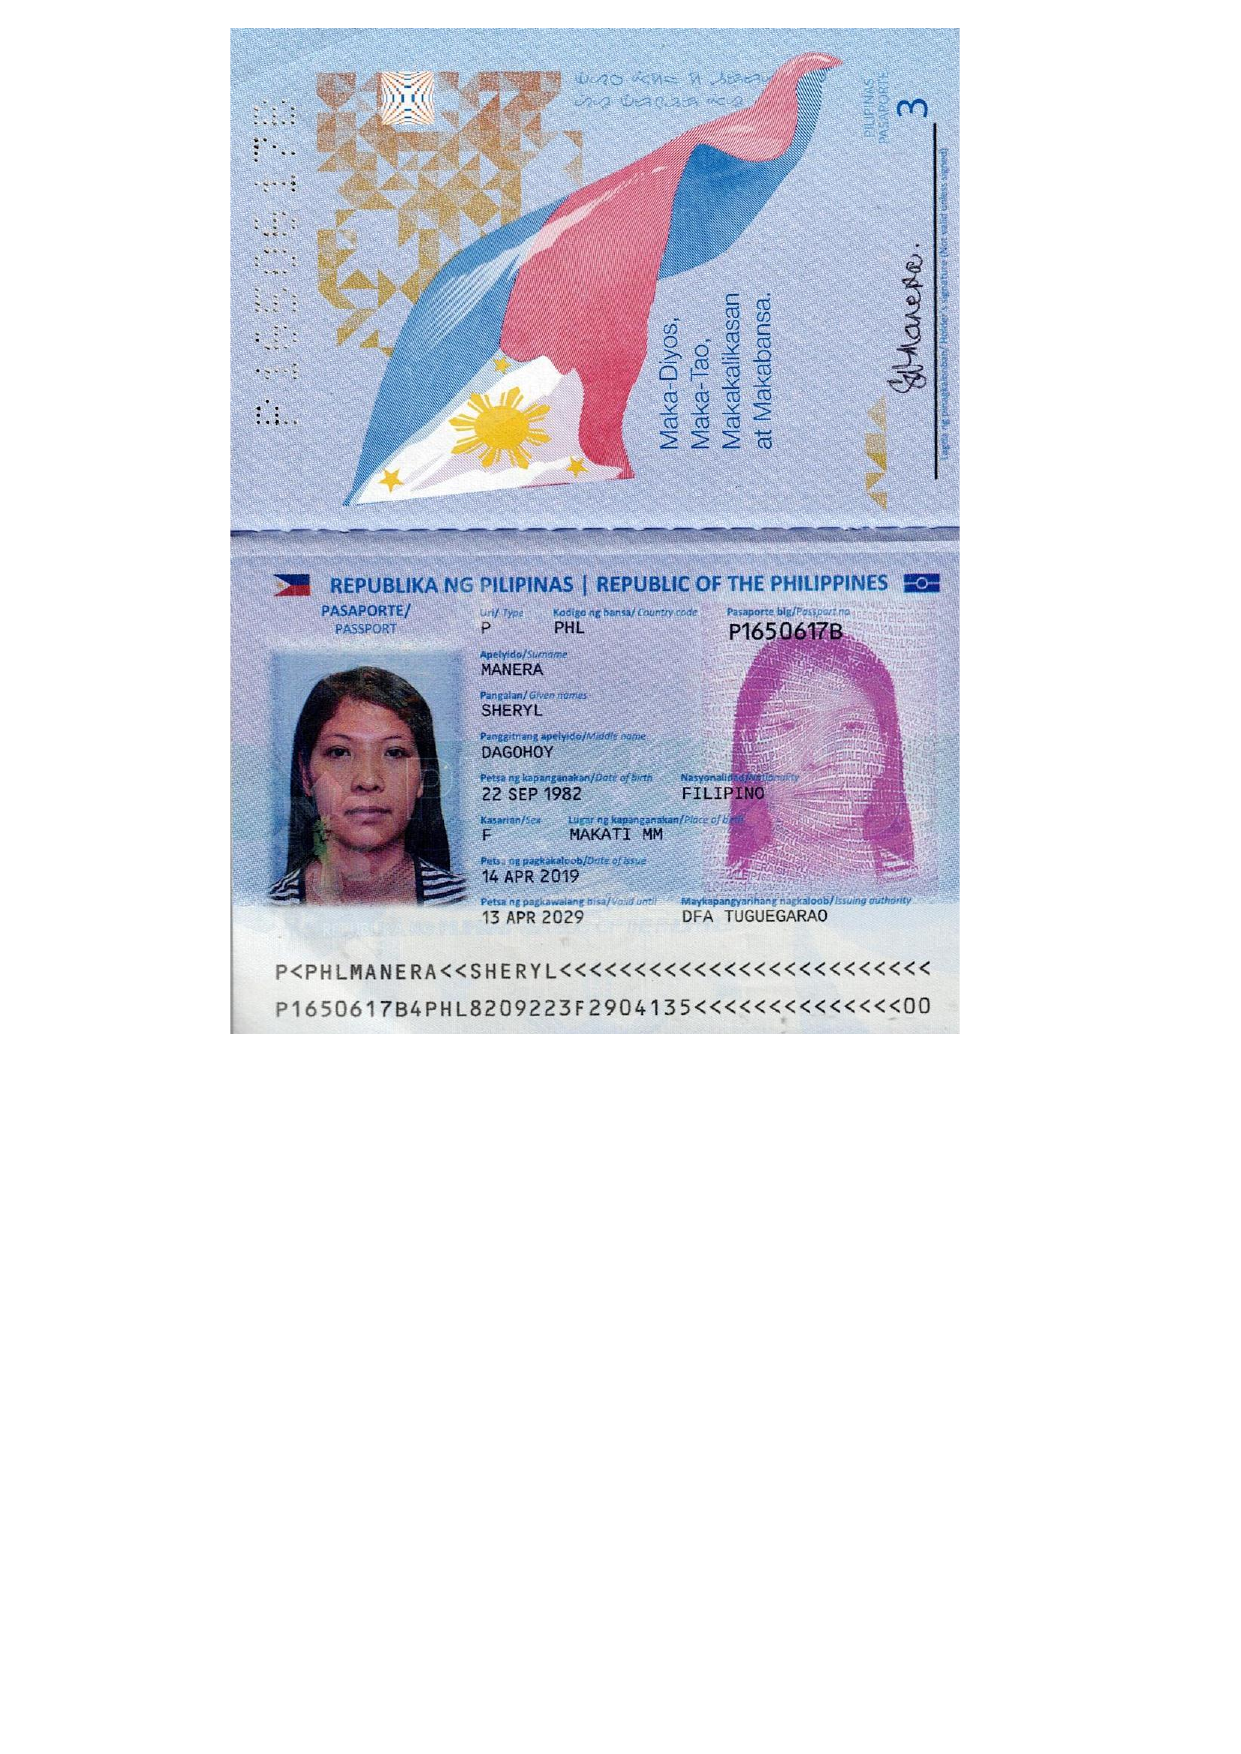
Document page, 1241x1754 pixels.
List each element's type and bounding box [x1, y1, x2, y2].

picture [230, 28, 960, 1034]
